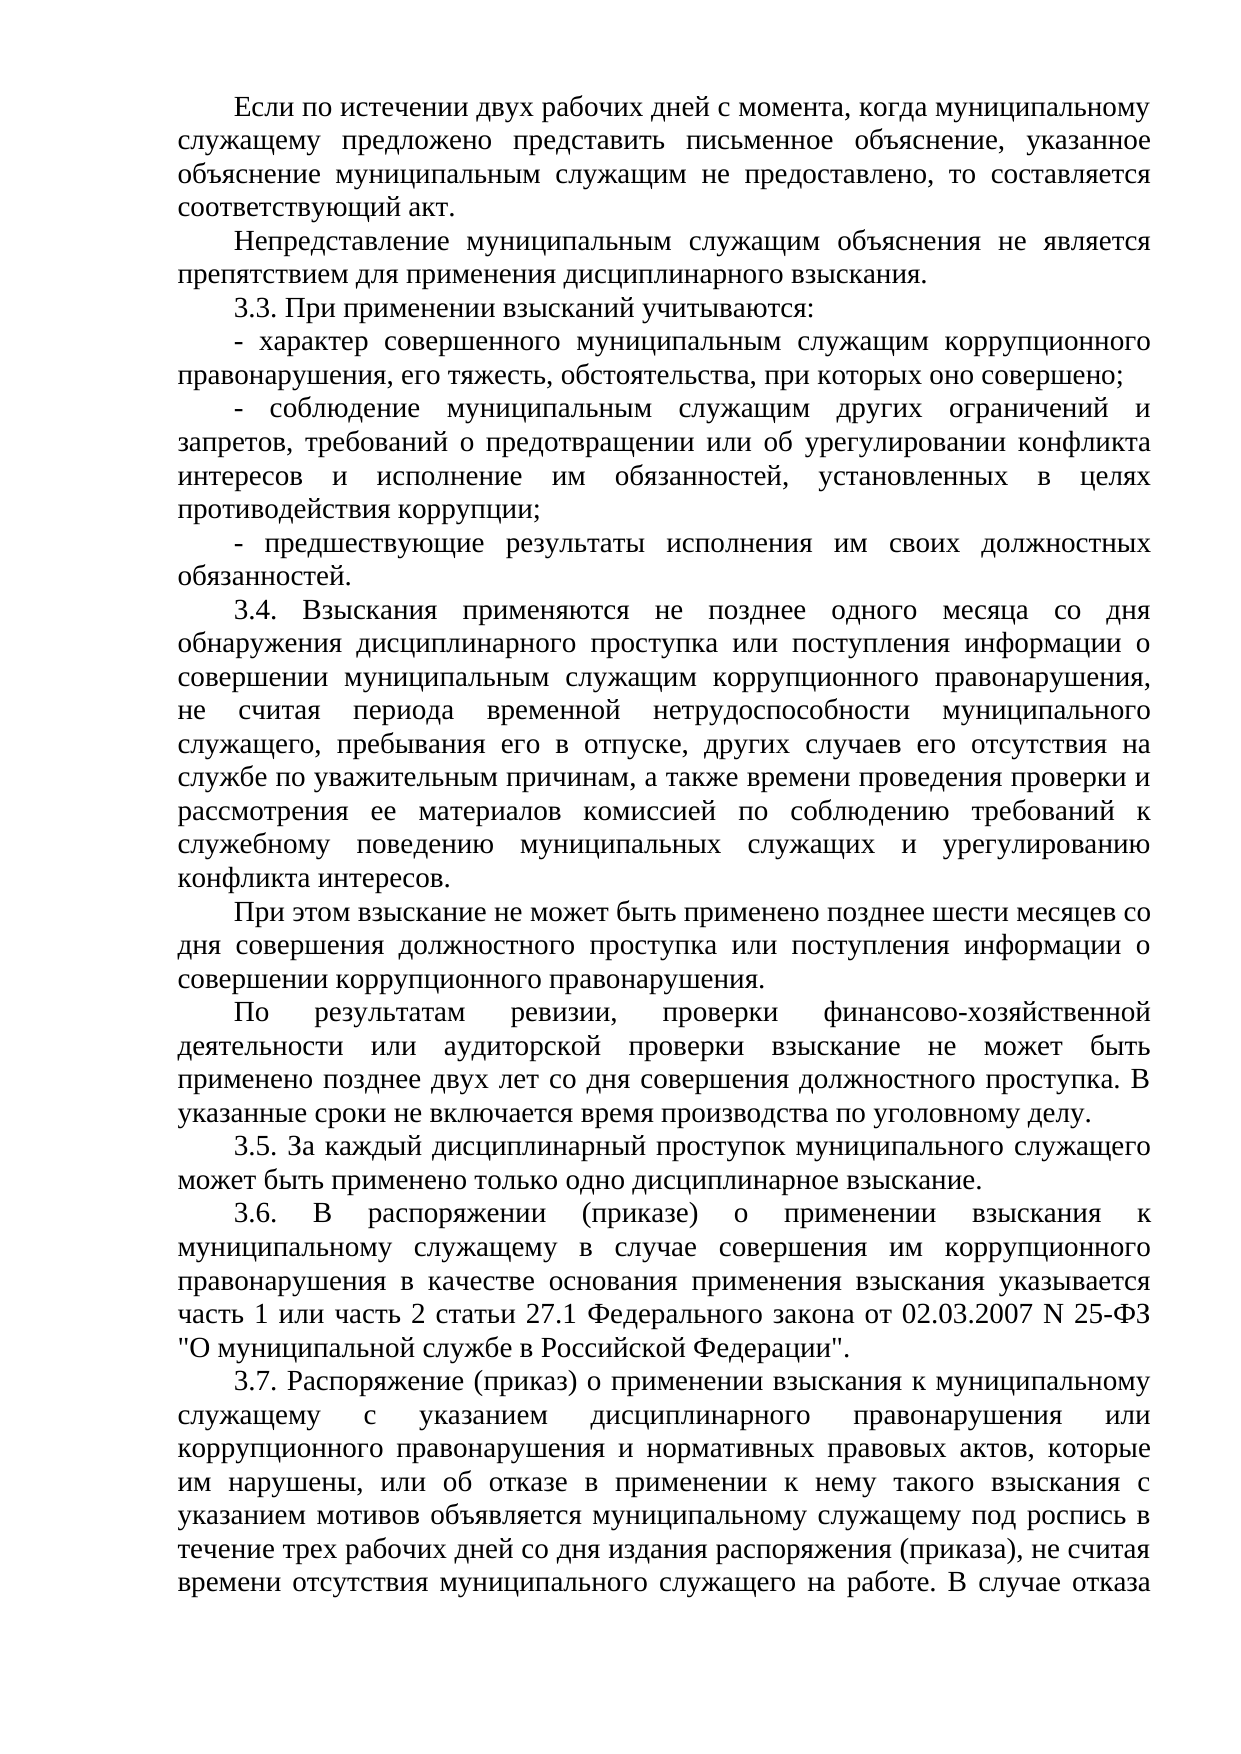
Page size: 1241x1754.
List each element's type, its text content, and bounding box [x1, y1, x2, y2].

text При этом взыскание не может быть применено позднее шести месяцев со дня совершения должностного проступка или поступления информации о совершении коррупционного правонарушения. [177, 894, 1152, 994]
text По результатам ревизии, проверки финансово-хозяйственной деятельности или аудиторской проверки взыскание не может быть применено позднее двух лет со дня совершения должностного проступка. В указанные сроки не включается время производства по уголовному делу. [177, 994, 1152, 1128]
text - характер совершенного муниципальным служащим коррупционного правонарушения, его тяжесть, обстоятельства, при которых оно совершено; [177, 323, 1152, 391]
text 3.4. Взыскания применяются не позднее одного месяца со дня обнаружения дисциплинарного проступка или поступления информации о совершении муниципальным служащим коррупционного правонарушения, не считая периода временной нетрудоспособности муниципального служащего, пребывания его в отпуске, других случаев его отсутствия на службе по уважительным причинам, а также времени проведения проверки и рассмотрения ее материалов комиссией по соблюдению требований к служебному поведению муниципальных служащих и урегулированию конфликта интересов. [177, 592, 1152, 894]
text - предшествующие результаты исполнения им своих должностных обязанностей. [177, 525, 1152, 592]
text 3.3. При применении взысканий учитываются: [177, 290, 1152, 323]
text - соблюдение муниципальным служащим других ограничений и запретов, требований о предотвращении или об урегулировании конфликта интересов и исполнение им обязанностей, установленных в целях противодействия коррупции; [177, 391, 1152, 525]
text 3.5. За каждый дисциплинарный проступок муниципального служащего может быть применено только одно дисциплинарное взыскание. [177, 1128, 1152, 1196]
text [177, 1363, 1152, 1598]
text Если по истечении двух рабочих дней с момента, когда муниципальному служащему предложено представить письменное объяснение, указанное объяснение муниципальным служащим не предоставлено, то составляется соответствующий акт. [177, 89, 1152, 223]
text Непредставление муниципальным служащим объяснения не является препятствием для применения дисциплинарного взыскания. [177, 223, 1152, 290]
text 3.6. В распоряжении (приказе) о применении взыскания к муниципальному служащему в случае совершения им коррупционного правонарушения в качестве основания применения взыскания указывается часть 1 или часть 2 статьи 27.1 Федерального закона от 02.03.2007 N 25-ФЗ "О муниципальной службе в Российской Федерации". [177, 1196, 1152, 1363]
